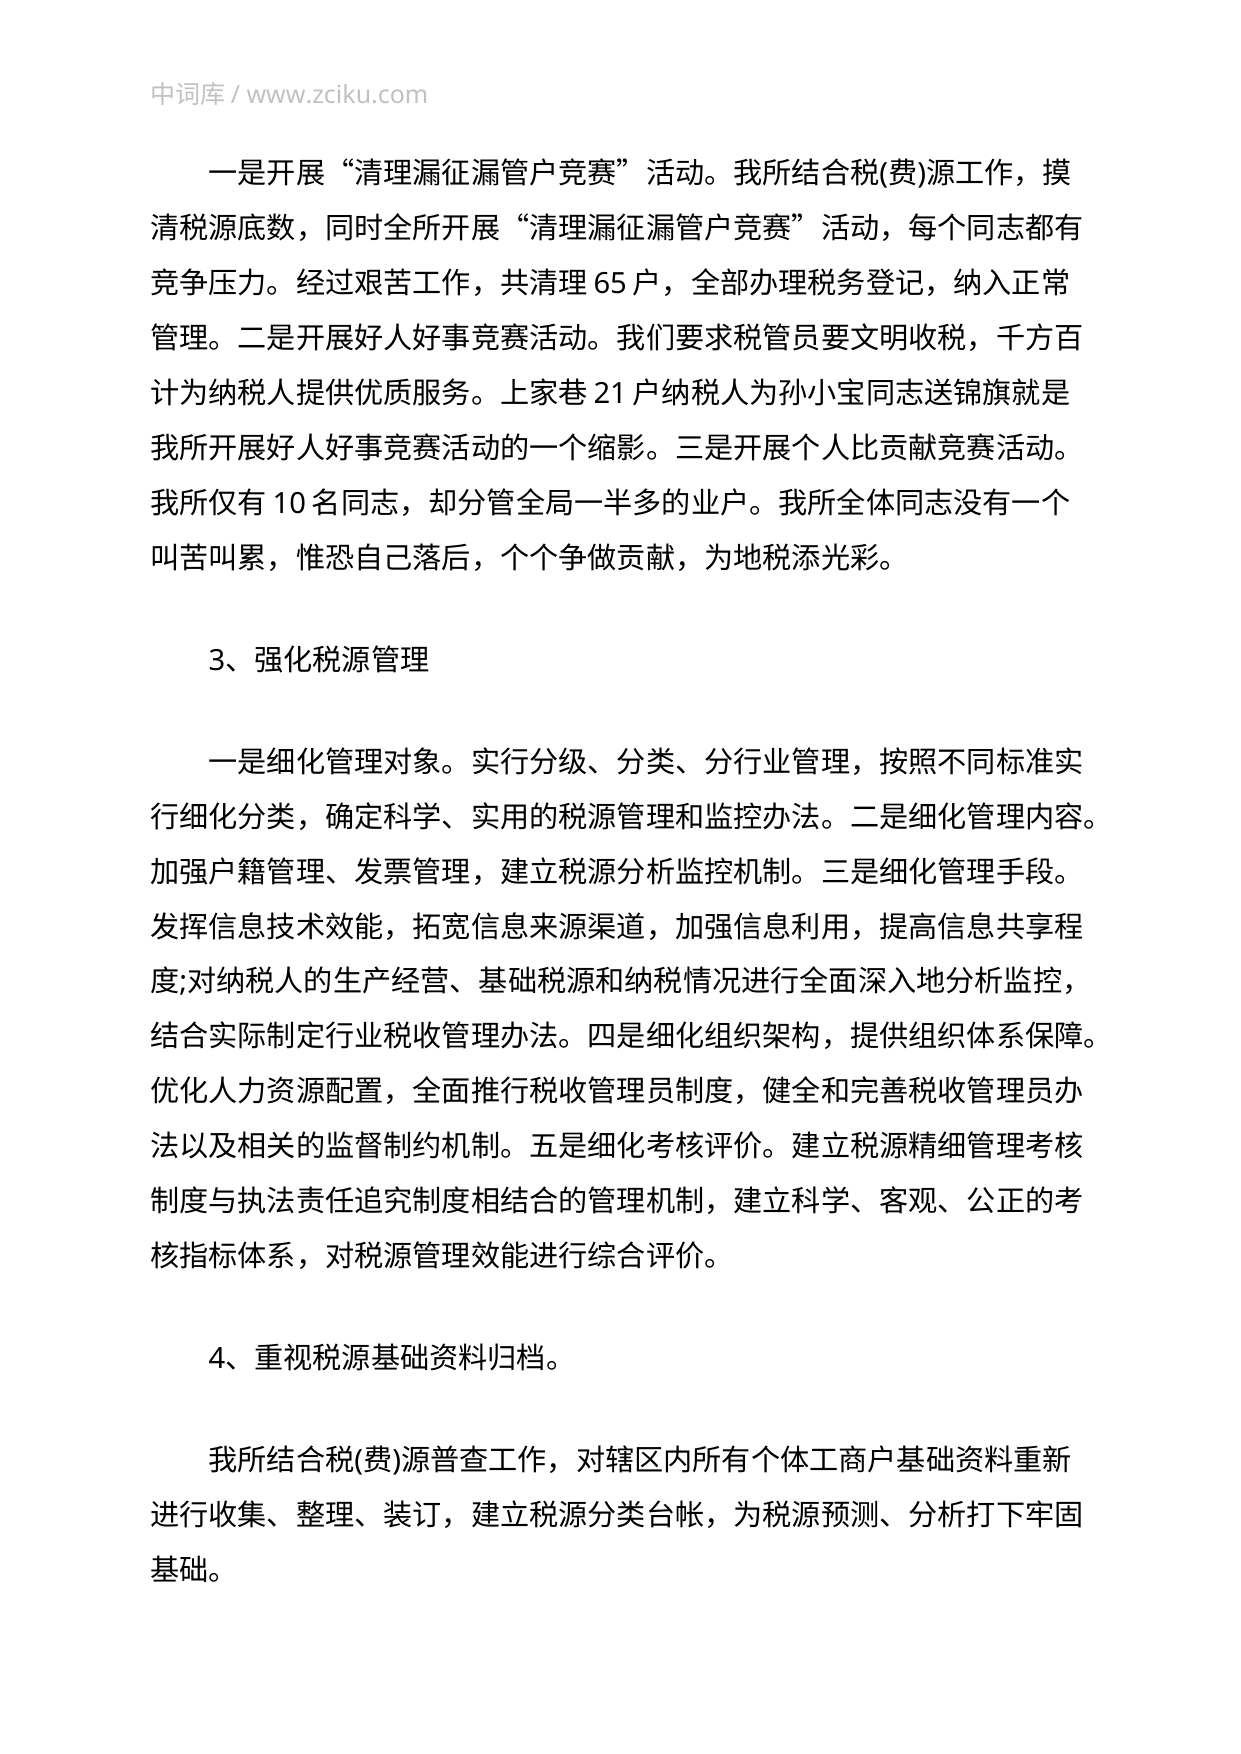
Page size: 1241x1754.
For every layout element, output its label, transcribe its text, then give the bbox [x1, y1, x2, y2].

text 我所结合税(费)源普查工作，对辖区内所有个体工商户基础资料重新进行收集、整理、装订，建立税源分类台帐，为税源预测、分析打下牢固基础。 [150, 1436, 1090, 1588]
text 3、强化税源管理 [150, 636, 1090, 679]
text 4、重视税源基础资料归档。 [150, 1334, 1090, 1377]
text 一是细化管理对象。实行分级、分类、分行业管理，按照不同标准实行细化分类，确定科学、实用的税源管理和监控办法。二是细化管理内容。加强户籍管理、发票管理，建立税源分析监控机制。三是细化管理手段。发挥信息技术效能，拓宽信息来源渠道，加强信息利用，提高信息共享程度;对纳税人的生产经营、基础税源和纳税情况进行全面深入地分析监控，结合实际制定行业税收管理办法。四是细化组织架构，提供组织体系保障。优化人力资源配置，全面推行税收管理员制度，健全和完善税收管理员办法以及相关的监督制约机制。五是细化考核评价。建立税源精细管理考核制度与执法责任追究制度相结合的管理机制，建立科学、客观、公正的考核指标体系，对税源管理效能进行综合评价。 [150, 738, 1090, 1275]
text 一是开展“清理漏征漏管户竞赛”活动。我所结合税(费)源工作，摸清税源底数，同时全所开展“清理漏征漏管户竞赛”活动，每个同志都有竞争压力。经过艰苦工作，共清理65户，全部办理税务登记，纳入正常管理。二是开展好人好事竞赛活动。我们要求税管员要文明收税，千方百计为纳税人提供优质服务。上家巷21户纳税人为孙小宝同志送锦旗就是我所开展好人好事竞赛活动的一个缩影。三是开展个人比贡献竞赛活动。我所仅有10名同志，却分管全局一半多的业户。我所全体同志没有一个叫苦叫累，惟恐自己落后，个个争做贡献，为地税添光彩。 [150, 150, 1090, 577]
